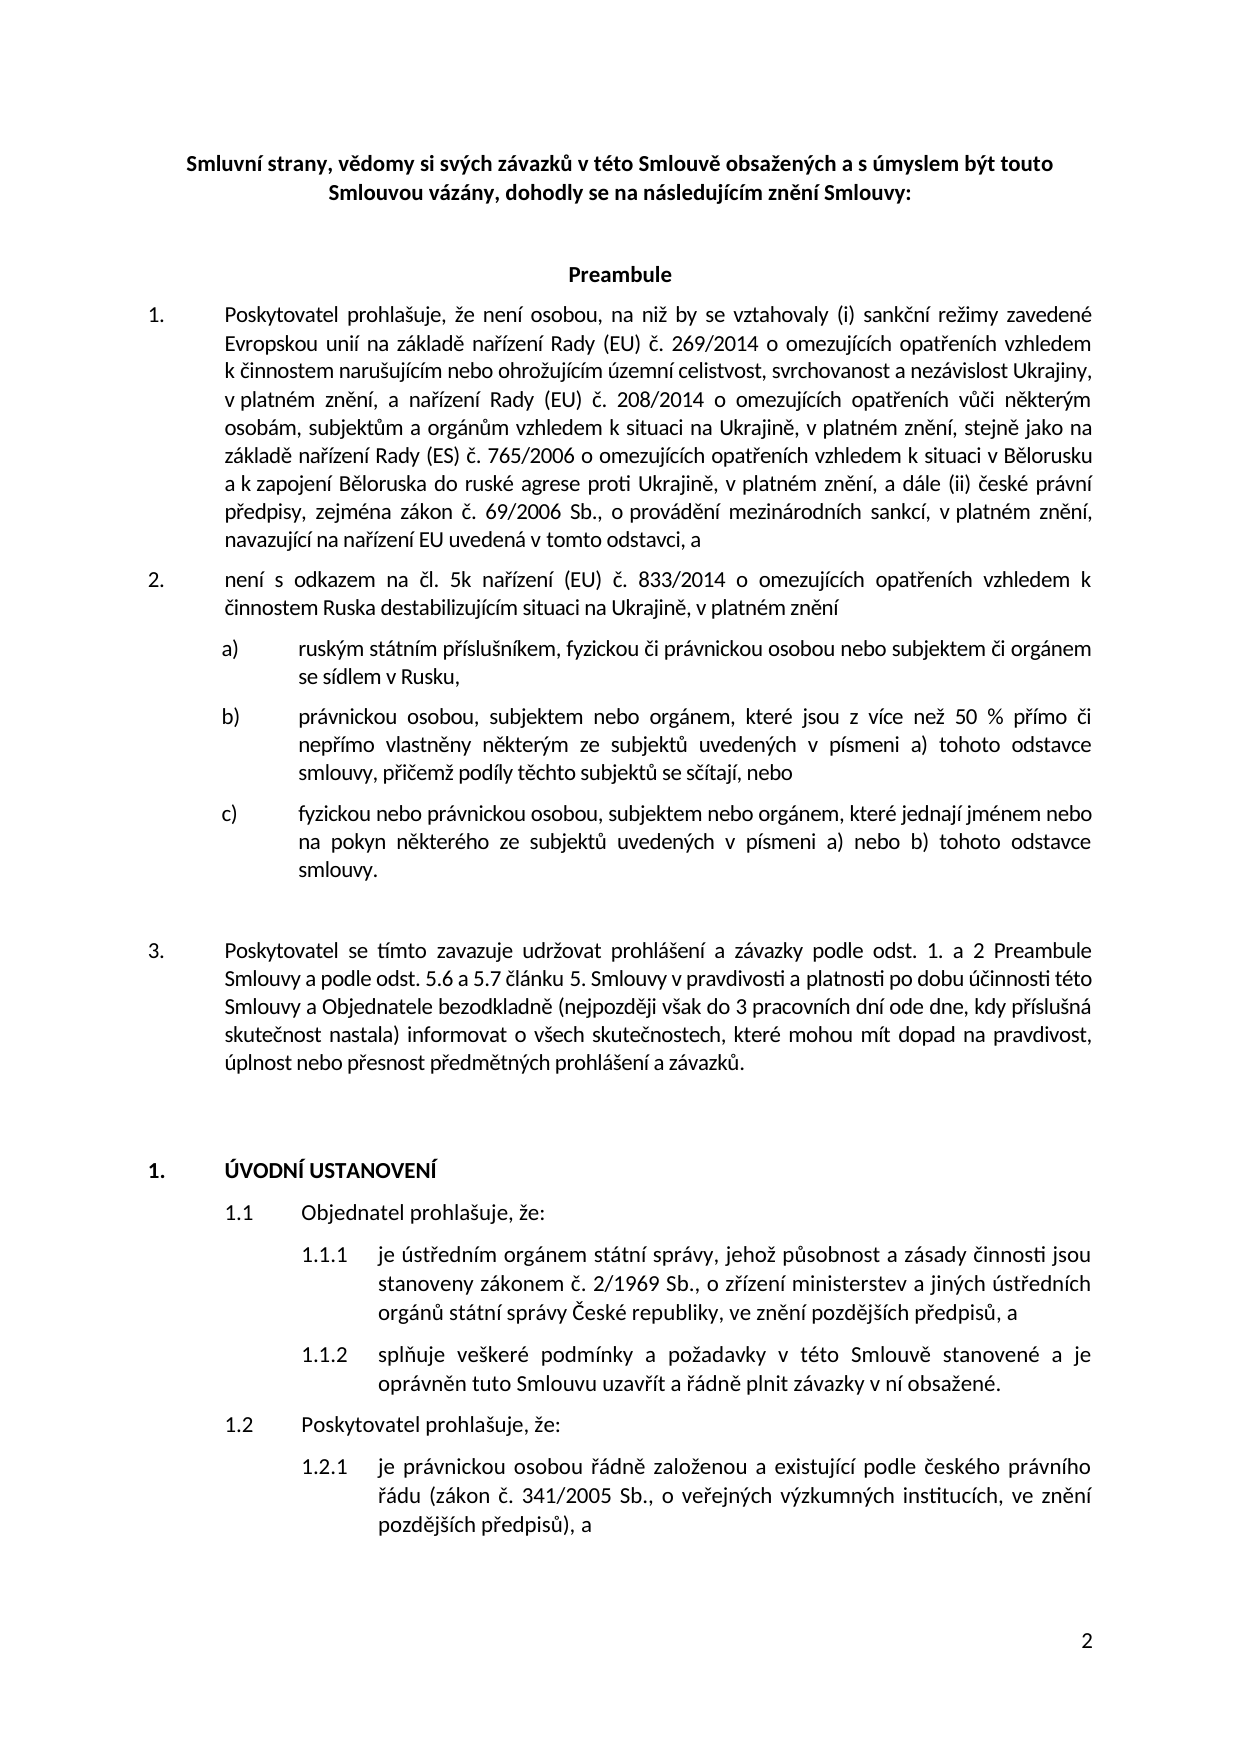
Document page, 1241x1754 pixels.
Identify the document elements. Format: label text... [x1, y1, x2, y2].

text Poskytovatel se tímto zavazuje udržovat prohlášení a závazky podle odst. 1. a 2 Preambule Smlouvy a podle odst. 5.6 a 5.7 článku 5. Smlouvy v pravdivosti a platnosti po dobu účinnosti této Smlouvy a Objednatele bezodkladně (nejpozději však do 3 pracovních dní ode dne, kdy příslušná skutečnost nastala) informovat o všech skutečnostech, které mohou mít dopad na pravdivost, úplnost nebo přesnost předmětných prohlášení a závazků. [148, 936, 1093, 1076]
text ÚVODNÍ USTANOVENÍ [148, 1155, 1093, 1184]
text Smluvní strany, vědomy si svých závazků v této Smlouvě obsažených a s úmyslem být touto Smlouvou vázány, dohodly se na následujícím znění Smlouvy: [148, 148, 1093, 206]
text Objednatel prohlašuje, že: [224, 1197, 1093, 1226]
list je právnickou osobou řádně založenou a existující podle českého právního řádu (zákon č. 341/2005 Sb., o veřejných výzkumných institucích, ve znění pozdějších předpisů), a [301, 1451, 1093, 1539]
text Poskytovatel prohlašuje, že není osobou, na niž by se vztahovaly (i) sankční režimy zavedené Evropskou unií na základě nařízení Rady (EU) č. 269/2014 o omezujících opatřeních vzhledem k činnostem narušujícím nebo ohrožujícím územní celistvost, svrchovanost a nezávislost Ukrajiny, v platném znění, a nařízení Rady (EU) č. 208/2014 o omezujících opatřeních vůči některým osobám, subjektům a orgánům vzhledem k situaci na Ukrajině, v platném znění, stejně jako na základě nařízení Rady (ES) č. 765/2006 o omezujících opatřeních vzhledem k situaci v Bělorusku a k zapojení Běloruska do ruské agrese proti Ukrajině, v platném znění, a dále (ii) české právní předpisy, zejména zákon č. 69/2006 Sb., o provádění mezinárodních sankcí, v platném znění, navazující na nařízení EU uvedená v tomto odstavci, a [148, 301, 1093, 553]
list fyzickou nebo právnickou osobou, subjektem nebo orgánem, které jednají jménem nebo na pokyn některého ze subjektů uvedených v písmeni a) nebo b) tohoto odstavce smlouvy. [221, 799, 1093, 883]
text Preambule [148, 260, 1093, 288]
list ruským státním příslušníkem, fyzickou či právnickou osobou nebo subjektem či orgánem se sídlem v Rusku, [221, 634, 1093, 690]
list je ústředním orgánem státní správy, jehož působnost a zásady činnosti jsou stanoveny zákonem č. 2/1969 Sb., o zřízení ministerstev a jiných ústředních orgánů státní správy České republiky, ve znění pozdějších předpisů, a [301, 1239, 1093, 1326]
list právnickou osobou, subjektem nebo orgánem, které jsou z více než 50 % přímo či nepřímo vlastněny některým ze subjektů uvedených v písmeni a) tohoto odstavce smlouvy, přičemž podíly těchto subjektů se sčítají, nebo [221, 702, 1093, 786]
text není s odkazem na čl. 5k nařízení (EU) č. 833/2014 o omezujících opatřeních vzhledem k činnostem Ruska destabilizujícím situaci na Ukrajině, v platném znění [148, 565, 1093, 621]
text Poskytovatel prohlašuje, že: [224, 1409, 1093, 1439]
list splňuje veškeré podmínky a požadavky v této Smlouvě stanovené a je oprávněn tuto Smlouvu uzavřít a řádně plnit závazky v ní obsažené. [301, 1339, 1093, 1397]
